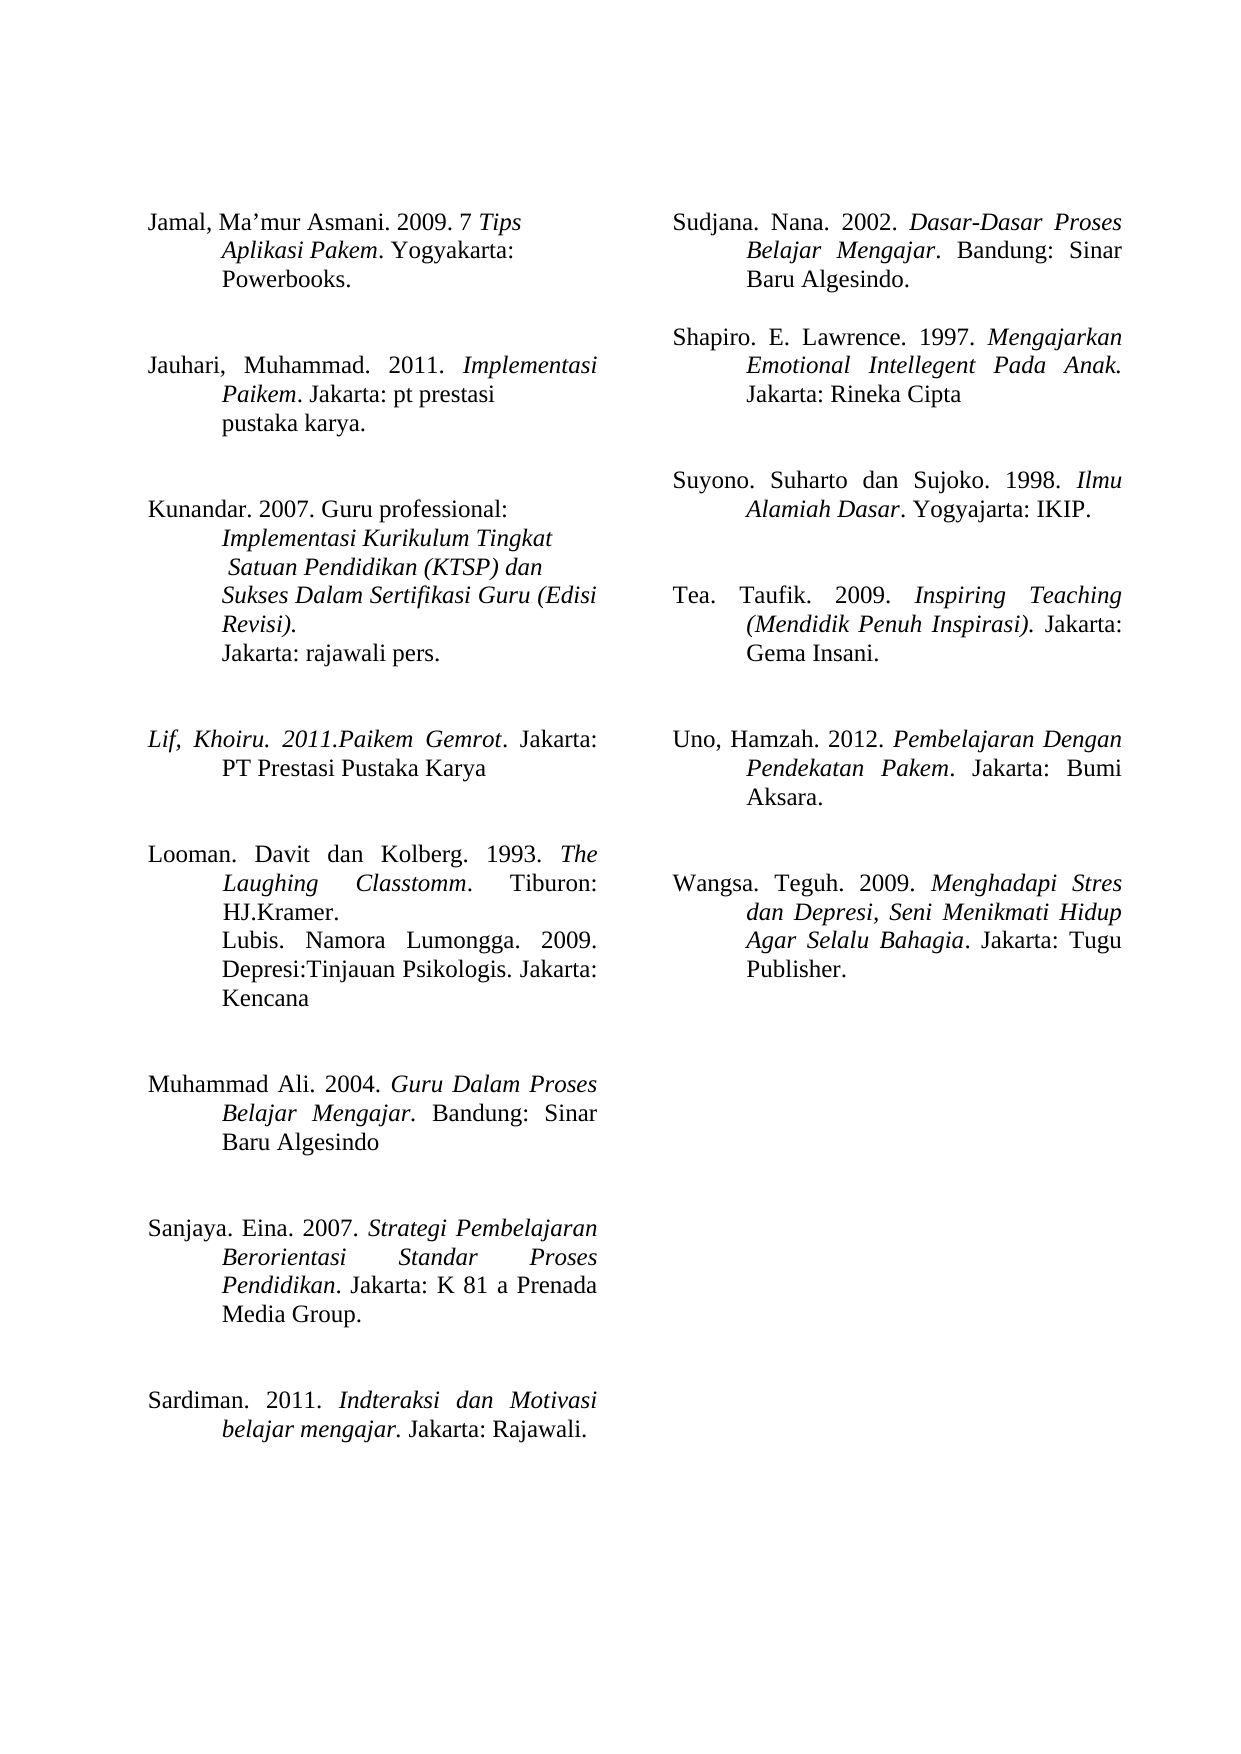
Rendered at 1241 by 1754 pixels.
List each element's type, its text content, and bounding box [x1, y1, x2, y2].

list Sardiman. 2011. Indteraksi dan Motivasi belajar mengajar. Jakarta: Rajawali. [148, 1386, 597, 1443]
list Uno, Hamzah. 2012. Pembelajaran Dengan Pendekatan Pakem. Jakarta: Bumi Aksara. [672, 724, 1122, 811]
list Jakarta: rajawali pers. [222, 638, 597, 667]
list Kunandar. 2007. Guru professional: [148, 494, 597, 523]
list Jamal, Ma’mur Asmani. 2009. 7 Tips [148, 207, 597, 236]
list Aplikasi Pakem. Yogyakarta: [222, 236, 597, 264]
list Tea. Taufik. 2009. Inspiring Teaching (Mendidik Penuh Inspirasi). Jakarta: Gema Insani. [672, 581, 1122, 667]
list Sudjana. Nana. 2002. Dasar-Dasar Proses Belajar Mengajar. Bandung: Sinar Baru Algesindo. [672, 207, 1122, 293]
text Lubis. Namora Lumongga. 2009. Depresi:Tinjauan Psikologis. Jakarta: Kencana [222, 926, 597, 1012]
list Sukses Dalam Sertifikasi Guru (Edisi Revisi). [222, 581, 597, 638]
list Powerbooks. [222, 264, 597, 293]
list Satuan Pendidikan (KTSP) dan [222, 552, 597, 581]
list Muhammad Ali. 2004. Guru Dalam Proses Belajar Mengajar. Bandung: Sinar Baru Algesindo [148, 1069, 597, 1156]
list Shapiro. E. Lawrence. 1997. Mengajarkan Emotional Intellegent Pada Anak. Jakarta: Rineka Cipta [672, 322, 1122, 408]
list Looman. Davit dan Kolberg. 1993. The Laughing Classtomm. Tiburon: HJ.Kramer. [148, 839, 597, 926]
list Implementasi Kurikulum Tingkat [222, 523, 597, 552]
list pustaka karya. [222, 408, 597, 437]
list Lif, Khoiru. 2011.Paikem Gemrot. Jakarta: PT Prestasi Pustaka Karya [148, 724, 597, 782]
list Sanjaya. Eina. 2007. Strategi Pembelajaran Berorientasi Standar Proses Pendidikan. Jakarta: K 81 a Prenada Media Group. [148, 1213, 597, 1328]
list Jauhari, Muhammad. 2011. Implementasi Paikem. Jakarta: pt prestasi [148, 351, 597, 408]
list Wangsa. Teguh. 2009. Menghadapi Stres dan Depresi, Seni Menikmati Hidup Agar Selalu Bahagia. Jakarta: Tugu Publisher. [672, 868, 1122, 983]
list Suyono. Suharto dan Sujoko. 1998. Ilmu Alamiah Dasar. Yogyajarta: IKIP. [672, 466, 1122, 523]
